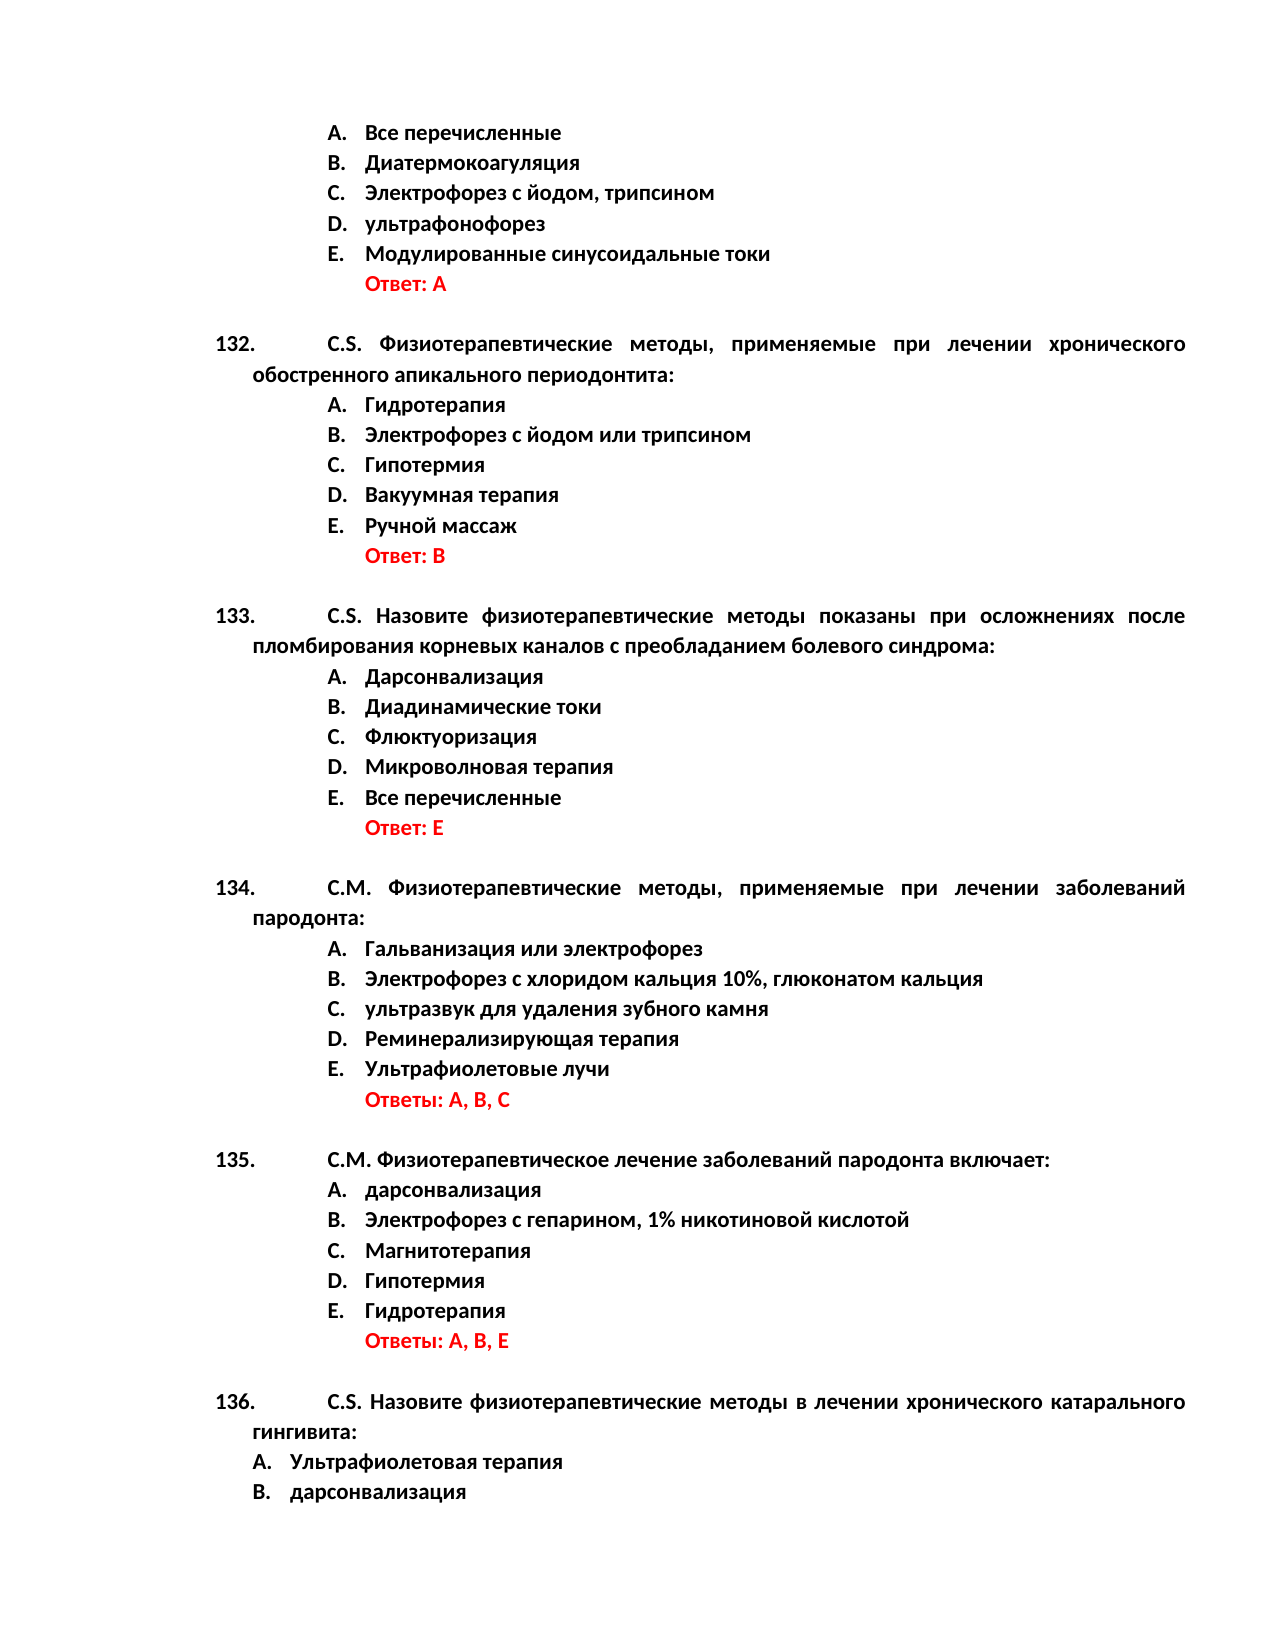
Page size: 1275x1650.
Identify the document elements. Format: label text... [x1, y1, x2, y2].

list Микроволновая терапия [327, 752, 1186, 781]
list Ультрафиолетовая терапия [252, 1447, 1186, 1475]
list Гипотермия [327, 450, 1186, 478]
list Гипотермия [327, 1266, 1186, 1294]
list Модулированные синусоидальные токи [327, 239, 1186, 267]
list дарсонвализация [327, 1175, 1186, 1203]
list Ответы: A, B, E [365, 1326, 1186, 1354]
list ультрафонофорез [327, 209, 1186, 237]
list Магнитотерапия [327, 1236, 1186, 1264]
list Дарсонвализация [327, 662, 1186, 690]
list Реминерализирующая терапия [327, 1024, 1186, 1052]
list Электрофорез с йодом или трипсином [327, 420, 1186, 448]
list Ответ: A [365, 269, 1186, 297]
list Все перечисленные [327, 783, 1186, 811]
list Диадинамические токи [327, 692, 1186, 720]
list Диатермокоагуляция [327, 148, 1186, 176]
list Флюктуоризация [327, 722, 1186, 750]
list Ответ: E [365, 813, 1186, 841]
list C.М. Физиотерапевтические методы, применяемые при лечении заболеваний пародонта: [215, 873, 1186, 932]
list Все перечисленные [327, 118, 1186, 146]
list С.S. Назовите физиотерапевтические методы в лечении хронического катарального гингивита: [215, 1387, 1186, 1445]
list С.S. Физиотерапевтические методы, применяемые при лечении хронического обостренного апикального периодонтита: [215, 329, 1186, 388]
list Электрофорез с йодом, трипсином [327, 178, 1186, 207]
list Электрофорез с гепарином, 1% никотиновой кислотой [327, 1206, 1186, 1234]
list C.М. Физиотерапевтическое лечение заболеваний пародонта включает: [215, 1145, 1186, 1173]
list Электрофорез с хлоридом кальция 10%, глюконатом кальция [327, 964, 1186, 992]
list Ответы: A, B, C [365, 1085, 1186, 1113]
list Гальванизация или электрофорез [327, 934, 1186, 962]
list Гидротерапия [327, 1296, 1186, 1324]
list дарсонвализация [252, 1477, 1186, 1506]
list ультразвук для удаления зубного камня [327, 994, 1186, 1022]
list Ручной массаж [327, 511, 1186, 539]
list С.S. Назовите физиотерапевтические методы показаны при осложнениях после пломбирования корневых каналов с преобладанием болевого синдрома: [215, 601, 1186, 660]
list Вакуумная терапия [327, 481, 1186, 509]
list Ультрафиолетовые лучи [327, 1054, 1186, 1083]
list Ответ: B [365, 541, 1186, 569]
list Гидротерапия [327, 390, 1186, 418]
